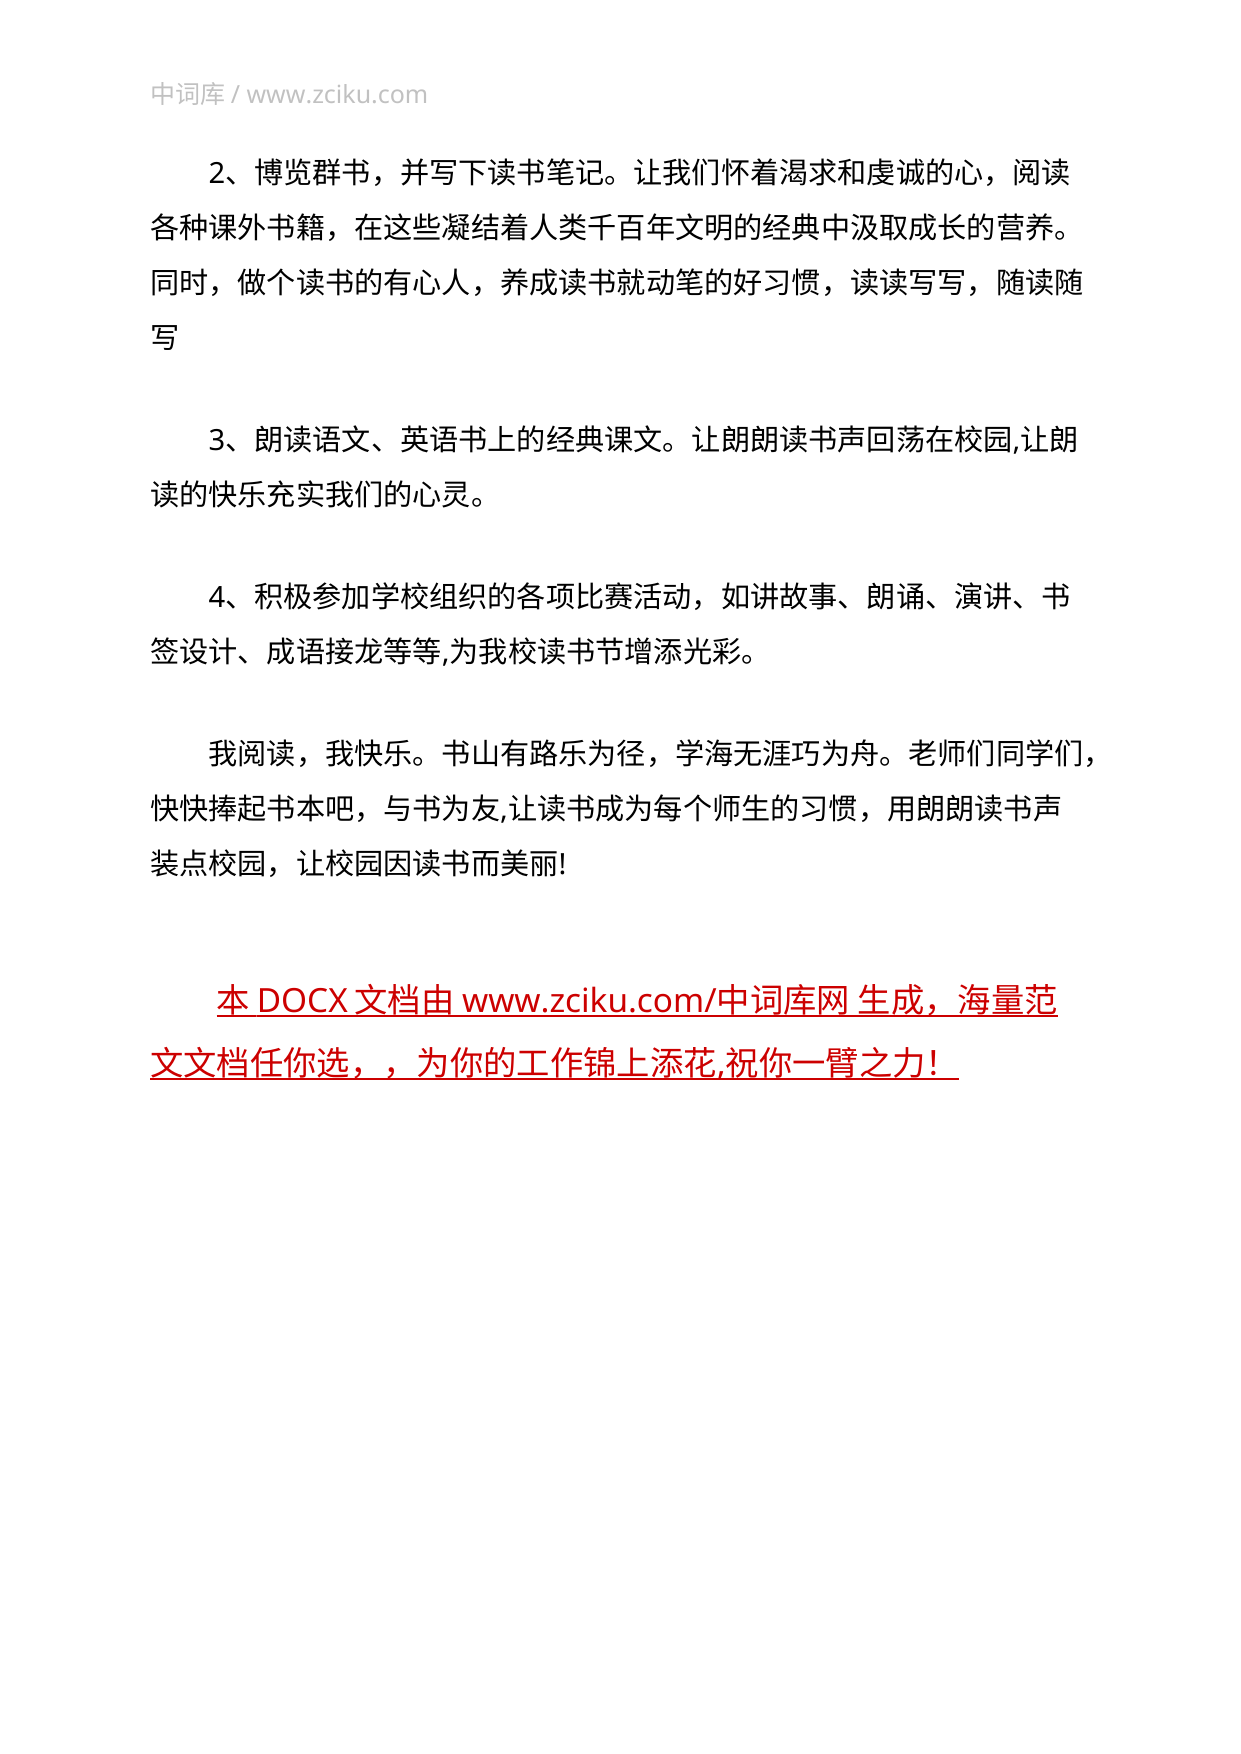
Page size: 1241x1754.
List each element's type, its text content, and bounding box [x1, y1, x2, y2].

text 3、朗读语文、英语书上的经典课文。让朗朗读书声回荡在校园,让朗读的快乐充实我们的心灵。 [150, 417, 1090, 514]
text 本DOCX文档由 www.zciku.com/中词库网 生成，海量范文文档任你选，，为你的工作锦上添花,祝你一臂之力！ [150, 973, 1090, 1085]
text 4、积极参加学校组织的各项比赛活动，如讲故事、朗诵、演讲、书签设计、成语接龙等等,为我校读书节增添光彩。 [150, 573, 1090, 671]
text 我阅读，我快乐。书山有路乐为径，学海无涯巧为舟。老师们同学们，快快捧起书本吧，与书为友,让读书成为每个师生的习惯，用朗朗读书声装点校园，让校园因读书而美丽! [150, 730, 1090, 883]
text 2、博览群书，并写下读书笔记。让我们怀着渴求和虔诚的心，阅读各种课外书籍，在这些凝结着人类千百年文明的经典中汲取成长的营养。同时，做个读书的有心人，养成读书就动笔的好习惯，读读写写，随读随写 [150, 150, 1090, 357]
